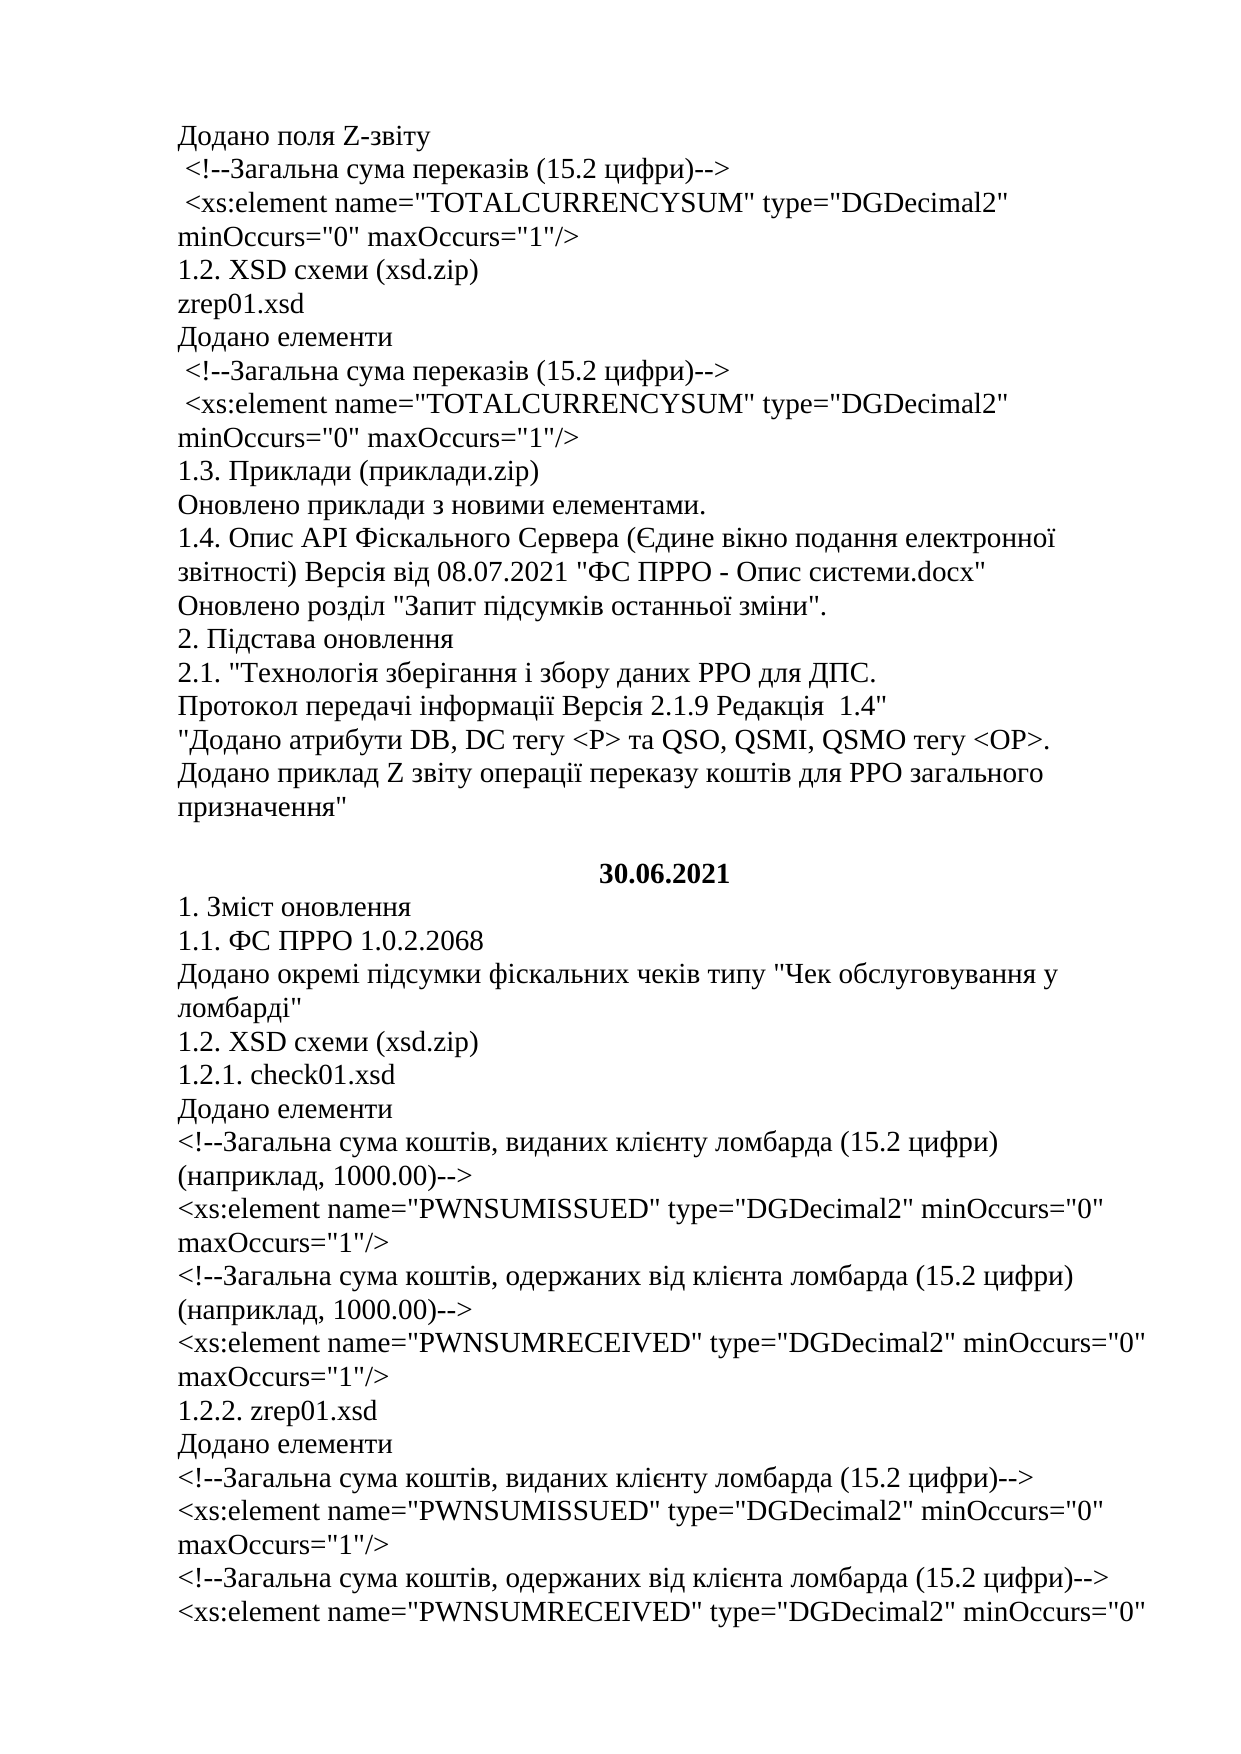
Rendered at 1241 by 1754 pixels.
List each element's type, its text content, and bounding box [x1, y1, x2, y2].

text 1.1. ФС ПРРО 1.0.2.2068 Додано окремі підсумки фіскальних чеків типу "Чек обслуговування у ломбарді" 1.2. XSD схеми (xsd.zip) 1.2.1. check01.xsd [177, 923, 1152, 1091]
text Оновлено розділ "Запит підсумків останньої зміни". [177, 588, 1152, 621]
text <xs:element name="TOTALCURRENCYSUM" type="DGDecimal2" minOccurs="0" maxOccurs="1"/> [177, 185, 1152, 252]
text 1.4. Опис АРІ Фіскального Сервера (Єдине вікно подання електронної звітності) Версія від 08.07.2021 "ФС ПРРО - Опис системи.docx" [177, 521, 1152, 588]
text 2.1. "Технологія зберігання і збору даних РРО для ДПC. [177, 655, 1152, 688]
text Додано елементи [177, 319, 1152, 353]
text zrep01.xsd [177, 286, 1152, 319]
text <xs:element name="TOTALCURRENCYSUM" type="DGDecimal2" minOccurs="0" maxOccurs="1"/> [177, 386, 1152, 453]
text Оновлено приклади з новими елементами. [177, 487, 1152, 521]
text 1.3. Приклади (приклади.zip) [177, 453, 1152, 487]
text Додано поля Z-звіту [177, 118, 1152, 152]
text 30.06.2021 [177, 856, 1152, 889]
text 1. Зміст оновлення [177, 889, 1152, 923]
text Додано приклад Z звіту операції переказу коштів для РРО загального призначення" [177, 755, 1152, 822]
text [177, 1091, 1152, 1627]
text <!--Загальна сума переказів (15.2 цифри)--> [177, 353, 1152, 386]
text "Додано атрибути DB, DC тегу <P> та QSO, QSMI, QSMO тегу <OP>. [177, 722, 1152, 755]
text 1.2. XSD схеми (xsd.zip) [177, 252, 1152, 286]
text 2. Підстава оновлення [177, 621, 1152, 655]
text <!--Загальна сума переказів (15.2 цифри)--> [177, 152, 1152, 185]
text Протокол передачі інформації Версія 2.1.9 Редакція 1.4" [177, 688, 1152, 722]
